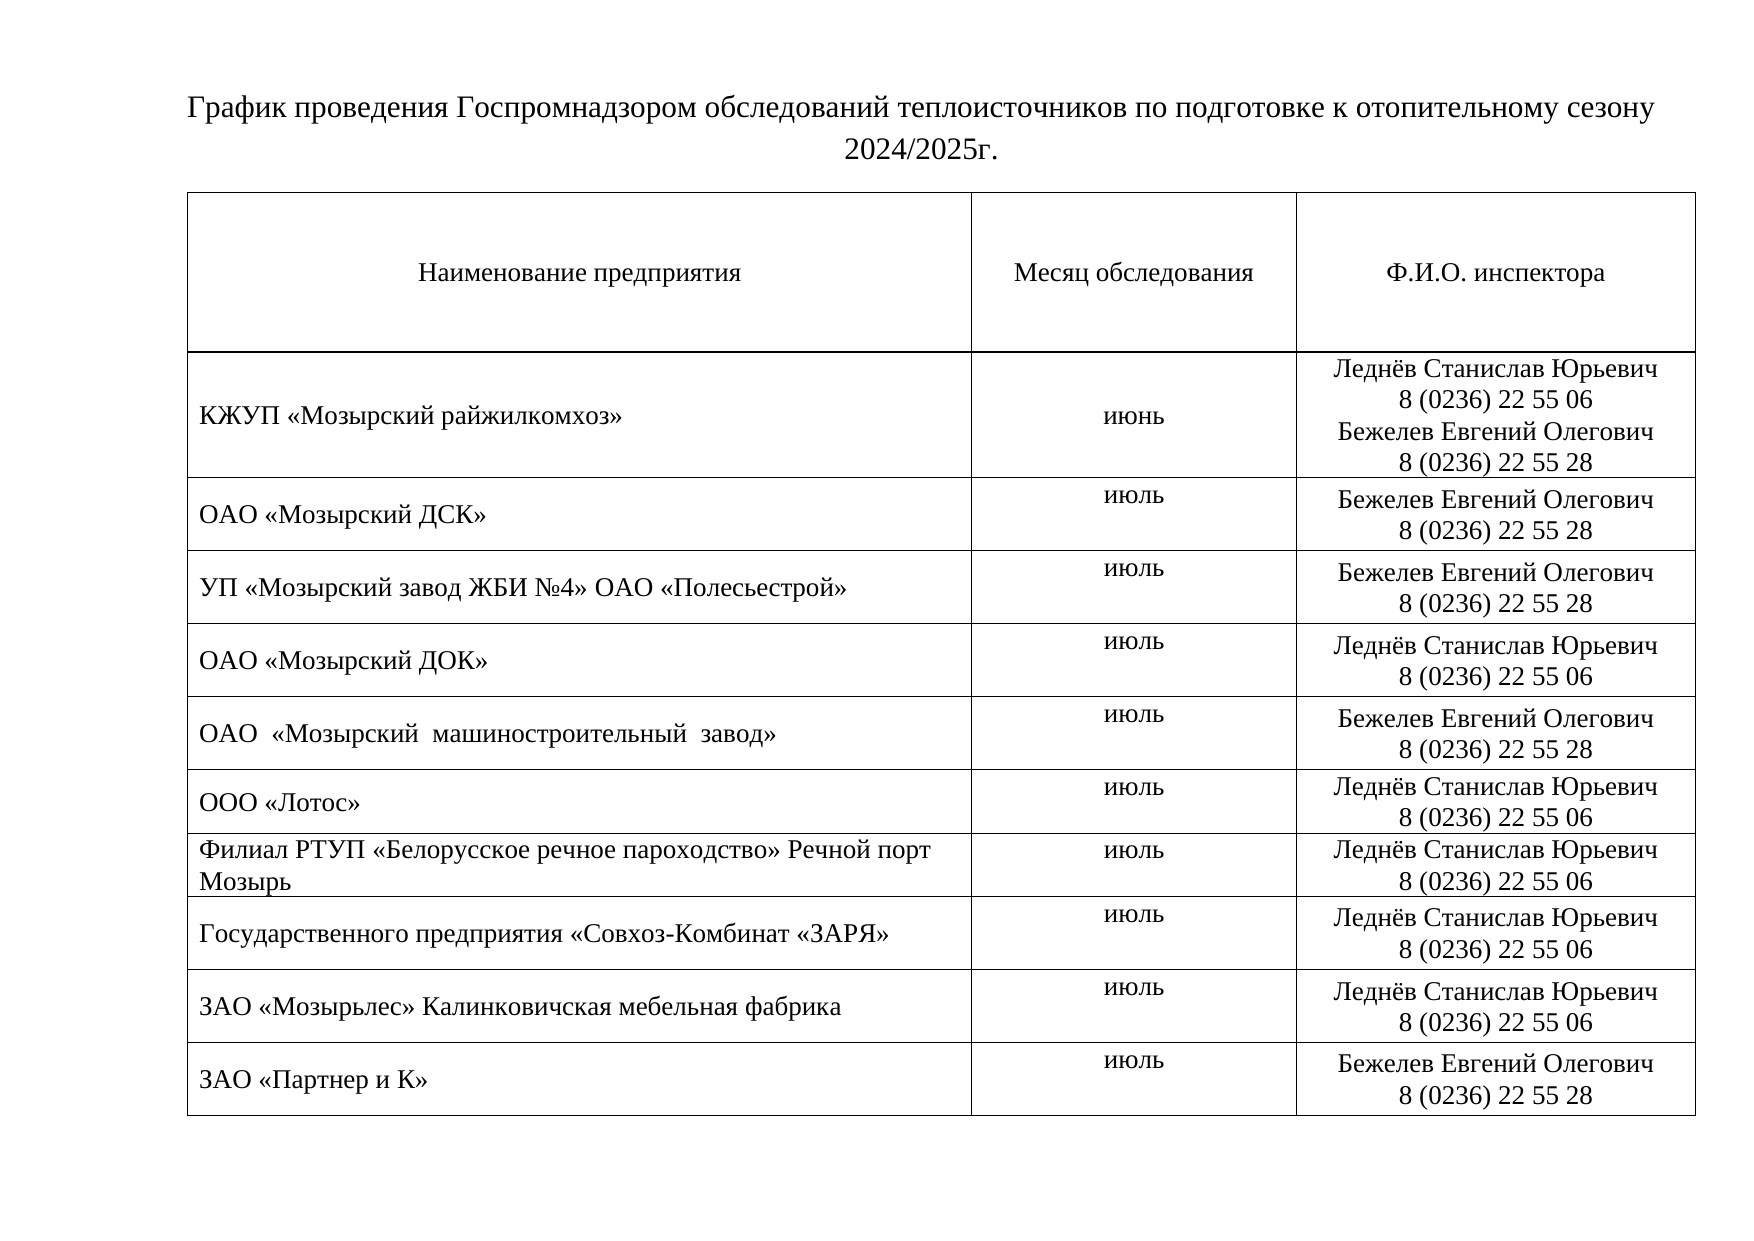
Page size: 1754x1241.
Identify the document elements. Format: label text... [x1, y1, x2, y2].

table_cell ООО «Лотос» [188, 770, 971, 832]
text График проведения Госпромнадзором обследований теплоисточников по подготовке к отопительному сезону 2024/2025г. [177, 89, 1665, 166]
table_cell июль [972, 478, 1296, 550]
table_cell Леднёв Станислав Юрьевич 8 (0236) 22 55 06 [1297, 834, 1695, 896]
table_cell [1297, 1043, 1695, 1115]
table_cell Леднёв Станислав Юрьевич 8 (0236) 22 55 06 [1297, 897, 1695, 969]
table_cell КЖУП «Мозырский райжилкомхоз» [188, 353, 971, 477]
table_cell Бежелев Евгений Олегович 8 (0236) 22 55 28 [1297, 478, 1695, 550]
table_cell июль [972, 1043, 1296, 1115]
table_cell ЗАО «Мозырьлес» Калинковичская мебельная фабрика [188, 970, 971, 1042]
table_cell июль [972, 970, 1296, 1042]
table_cell июль [972, 624, 1296, 696]
table_cell Леднёв Станислав Юрьевич 8 (0236) 22 55 06 [1297, 770, 1695, 832]
table_cell ОАО «Мозырский машиностроительный завод» [188, 697, 971, 769]
table_cell ОАО «Мозырский ДСК» [188, 478, 971, 550]
table_cell ОАО «Мозырский ДОК» [188, 624, 971, 696]
table_header Месяц обследования [972, 193, 1296, 351]
table_cell июль [972, 697, 1296, 769]
table_cell июль [972, 551, 1296, 623]
table_cell Бежелев Евгений Олегович 8 (0236) 22 55 28 [1297, 697, 1695, 769]
table_cell Филиал РТУП «Белорусское речное пароходство» Речной порт Мозырь [188, 834, 971, 896]
table_header Ф.И.О. инспектора [1297, 193, 1695, 351]
table_cell Леднёв Станислав Юрьевич 8 (0236) 22 55 06 Бежелев Евгений Олегович 8 (0236) 22 55 28 [1297, 353, 1695, 477]
table_cell ЗАО «Партнер и К» [188, 1043, 971, 1115]
table_header Наименование предприятия [188, 193, 971, 351]
table_cell июль [972, 834, 1296, 896]
table_cell июнь [972, 353, 1296, 477]
table_cell июль [972, 897, 1296, 969]
table_cell Леднёв Станислав Юрьевич 8 (0236) 22 55 06 [1297, 624, 1695, 696]
table_cell Государственного предприятия «Совхоз-Комбинат «ЗАРЯ» [188, 897, 971, 969]
table_cell УП «Мозырский завод ЖБИ №4» ОАО «Полесьестрой» [188, 551, 971, 623]
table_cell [1297, 970, 1695, 1042]
table_cell июль [972, 770, 1296, 832]
table_cell Бежелев Евгений Олегович 8 (0236) 22 55 28 [1297, 551, 1695, 623]
